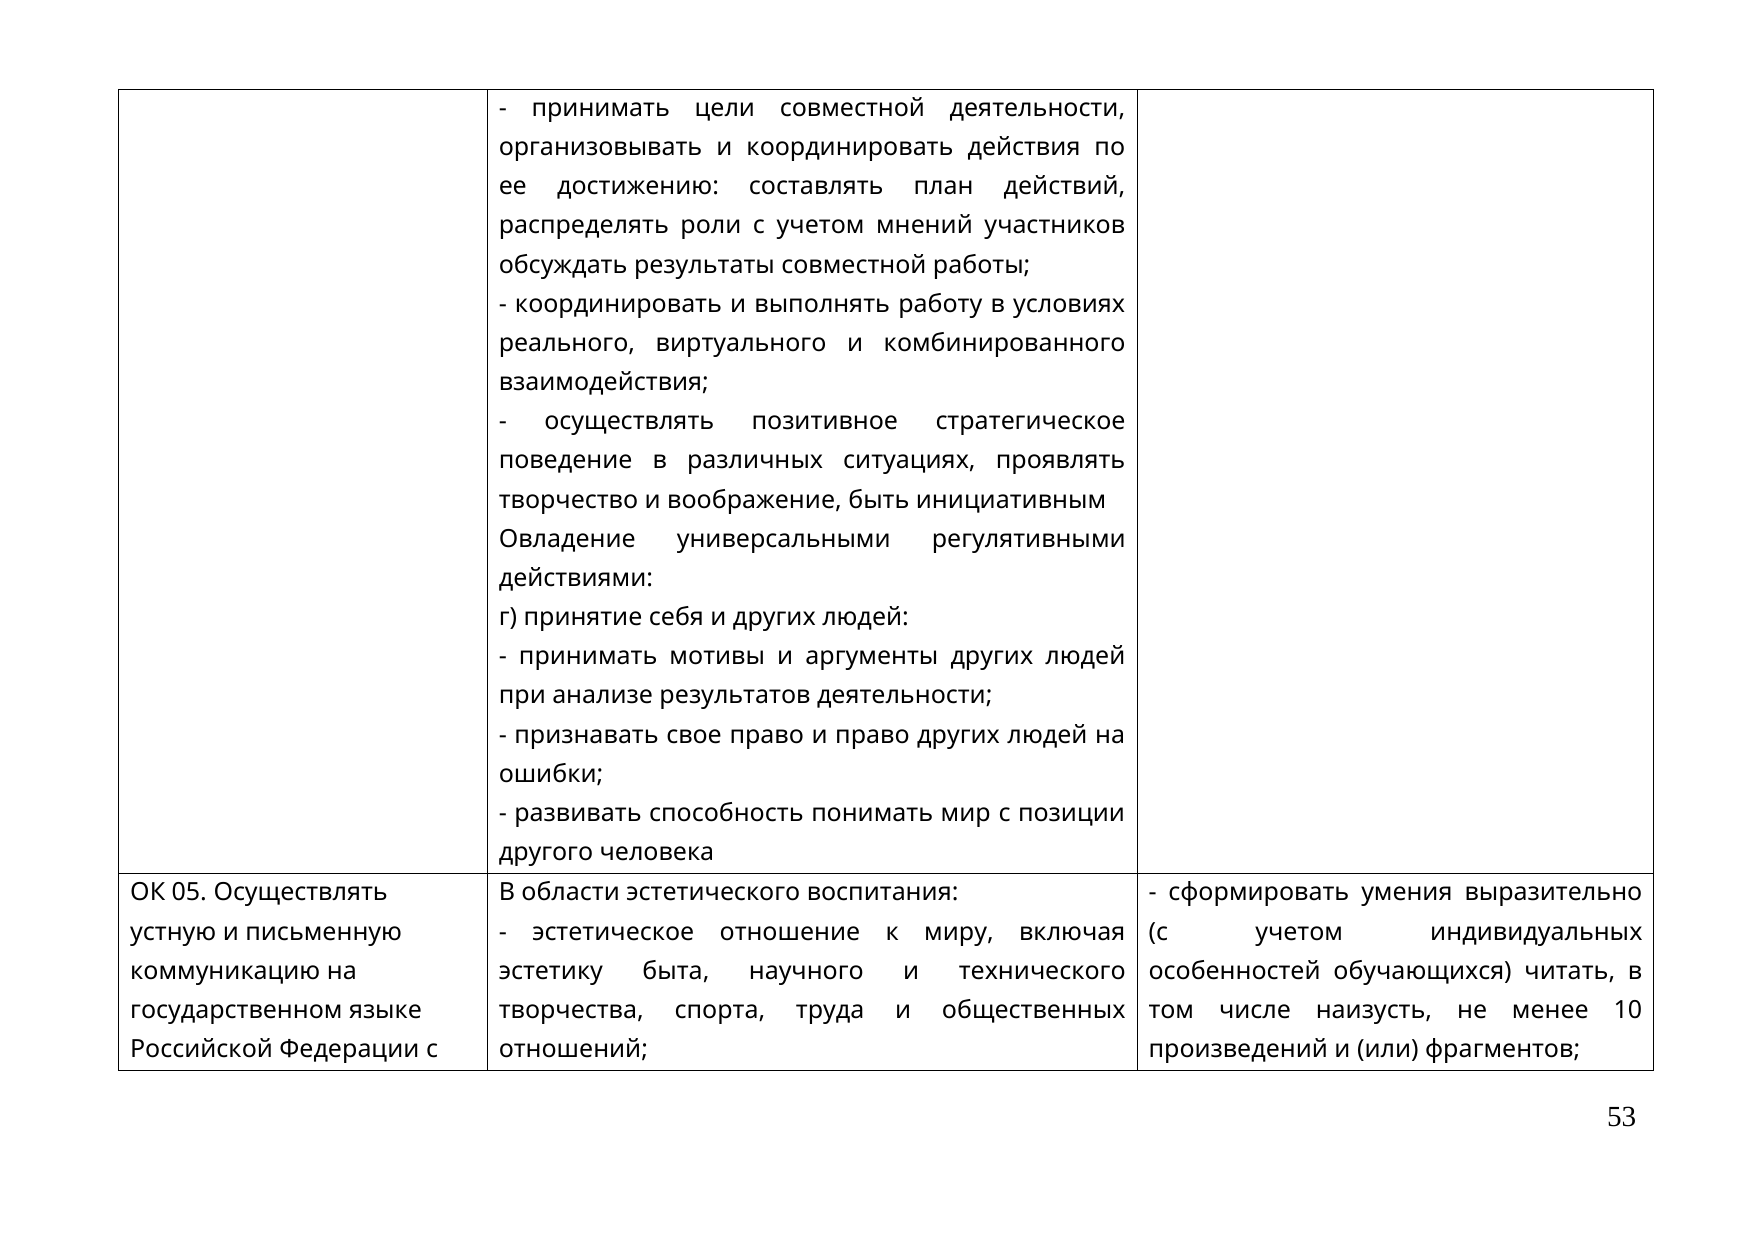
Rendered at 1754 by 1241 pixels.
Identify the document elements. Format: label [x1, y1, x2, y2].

table_cell [488, 90, 1137, 873]
table_cell [488, 874, 1137, 1070]
table_cell [1138, 90, 1653, 873]
table_cell [1138, 874, 1653, 1070]
table_cell [119, 874, 487, 1070]
table_cell [119, 90, 487, 873]
